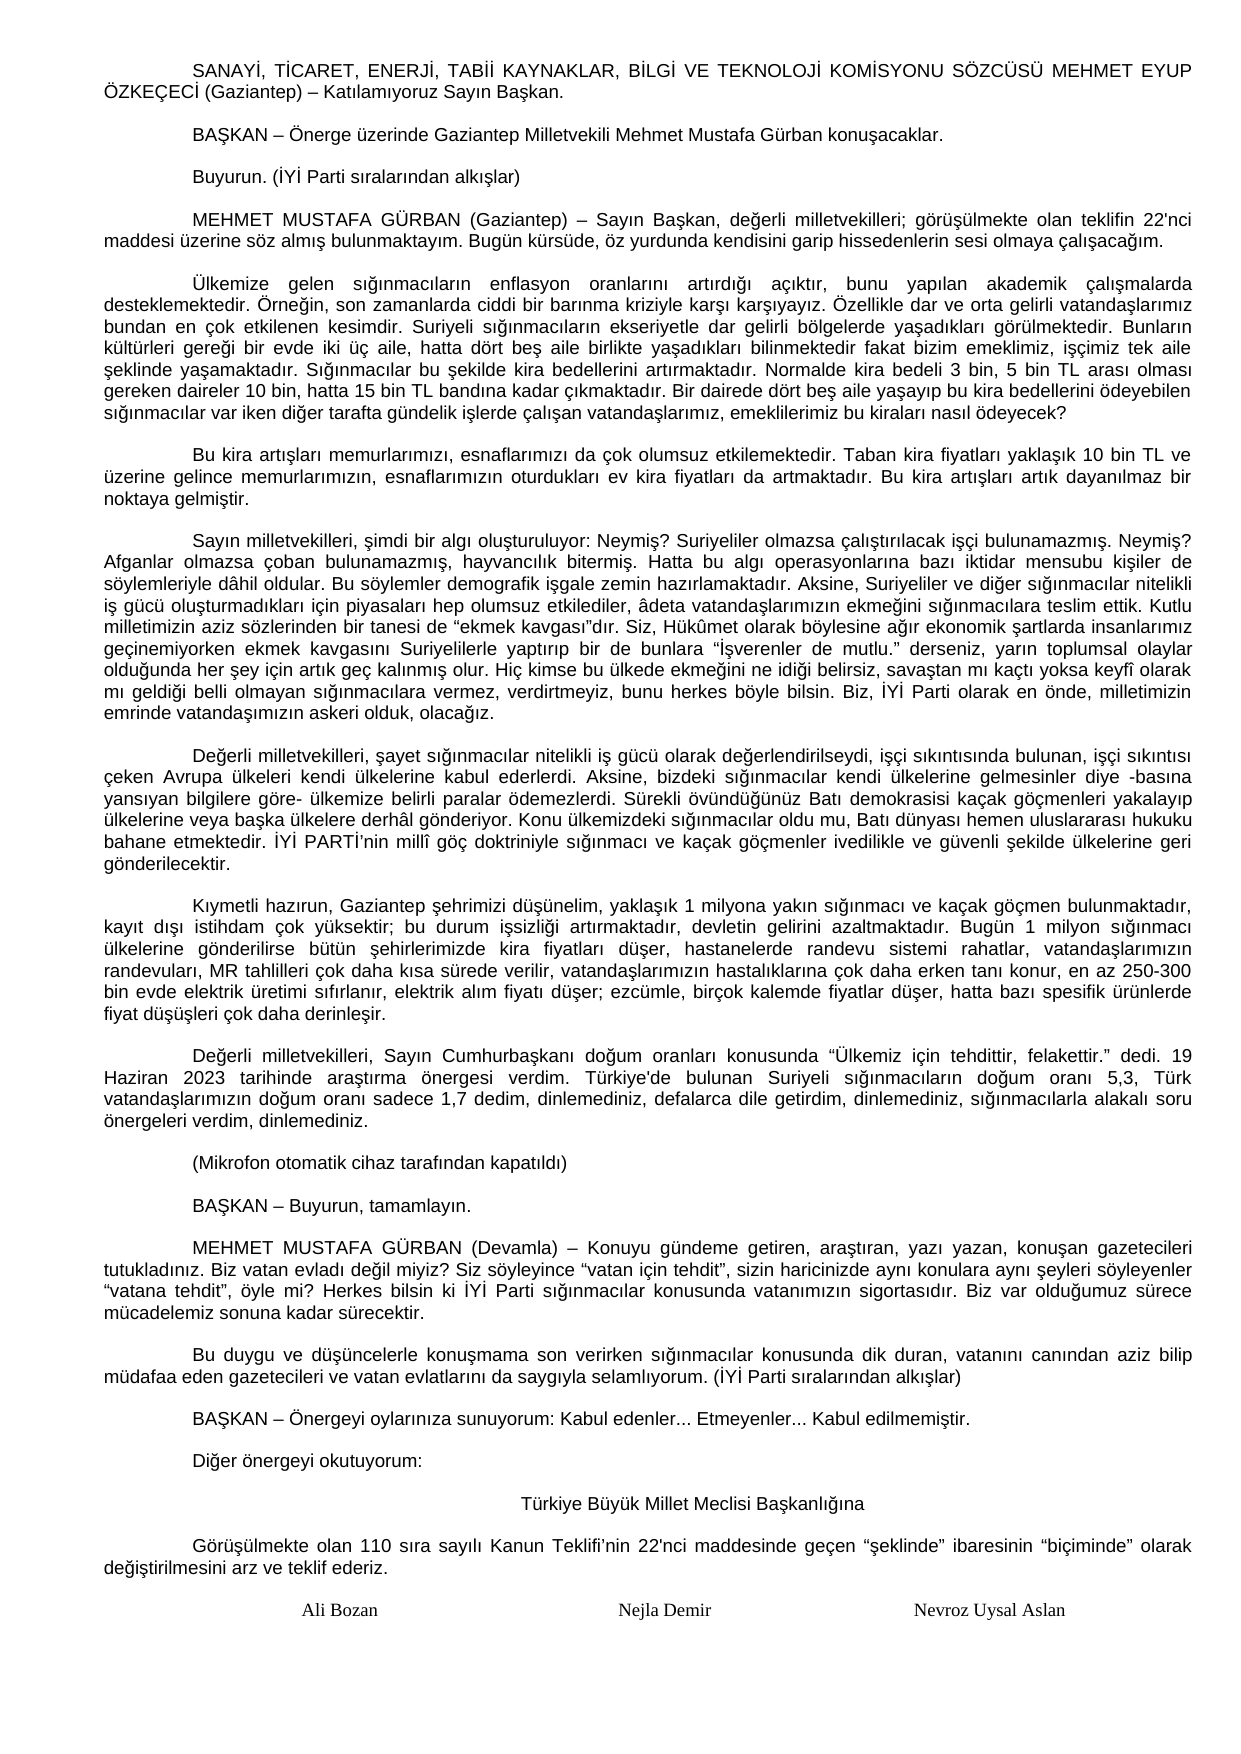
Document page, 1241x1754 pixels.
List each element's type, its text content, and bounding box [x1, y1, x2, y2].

text MEHMET MUSTAFA GÜRBAN (Gaziantep) – Sayın Başkan, değerli milletvekilleri; görüşülmekte olan teklifin 22'nci maddesi üzerine söz almış bulunmaktayım. Bugün kürsüde, öz yurdunda kendisini garip hissedenlerin sesi olmaya çalışacağım. [103, 208, 1193, 252]
text Sayın milletvekilleri, şimdi bir algı oluşturuluyor: Neymiş? Suriyeliler olmazsa çalıştırılacak işçi bulunamazmış. Neymiş? Afganlar olmazsa çoban bulunamazmış, hayvancılık bitermiş. Hatta bu algı operasyonlarına bazı iktidar mensubu kişiler de söylemleriyle dâhil oldular. Bu söylemler demografik işgale zemin hazırlamaktadır. Aksine, Suriyeliler ve diğer sığınmacılar nitelikli iş gücü oluşturmadıkları için piyasaları hep olumsuz etkilediler, âdeta vatandaşlarımızın ekmeğini sığınmacılara teslim ettik. Kutlu milletimizin aziz sözlerinden bir tanesi de “ekmek kavgası”dır. Siz, Hükûmet olarak böylesine ağır ekonomik şartlarda insanlarımız geçinemiyorken ekmek kavgasını Suriyelilerle yaptırıp bir de bunlara “İşverenler de mutlu.” derseniz, yarın toplumsal olaylar olduğunda her şey için artık geç kalınmış olur. Hiç kimse bu ülkede ekmeğini ne idiği belirsiz, savaştan mı kaçtı yoksa keyfî olarak mı geldiği belli olmayan sığınmacılara vermez, verdirtmeyiz, bunu herkes böyle bilsin. Biz, İYİ Parti olarak en önde, milletimizin emrinde vatandaşımızın askeri olduk, olacağız. [103, 530, 1193, 724]
text Ülkemize gelen sığınmacıların enflasyon oranlarını artırdığı açıktır, bunu yapılan akademik çalışmalarda desteklemektedir. Örneğin, son zamanlarda ciddi bir barınma kriziyle karşı karşıyayız. Özellikle dar ve orta gelirli vatandaşlarımız bundan en çok etkilenen kesimdir. Suriyeli sığınmacıların ekseriyetle dar gelirli bölgelerde yaşadıkları görülmektedir. Bunların kültürleri gereği bir evde iki üç aile, hatta dört beş aile birlikte yaşadıkları bilinmektedir fakat bizim emeklimiz, işçimiz tek aile şeklinde yaşamaktadır. Sığınmacılar bu şekilde kira bedellerini artırmaktadır. Normalde kira bedeli 3 bin, 5 bin TL arası olması gereken daireler 10 bin, hatta 15 bin TL bandına kadar çıkmaktadır. Bir dairede dört beş aile yaşayıp bu kira bedellerini ödeyebilen sığınmacılar var iken diğer tarafta gündelik işlerde çalışan vatandaşlarımız, emeklilerimiz bu kiraları nasıl ödeyecek? [103, 272, 1193, 423]
text Bu kira artışları memurlarımızı, esnaflarımızı da çok olumsuz etkilemektedir. Taban kira fiyatları yaklaşık 10 bin TL ve üzerine gelince memurlarımızın, esnaflarımızın oturdukları ev kira fiyatları da artmaktadır. Bu kira artışları artık dayanılmaz bir noktaya gelmiştir. [103, 444, 1193, 509]
text Bu duygu ve düşüncelerle konuşmama son verirken sığınmacılar konusunda dik duran, vatanını canından aziz bilip müdafaa eden gazetecileri ve vatan evlatlarını da saygıyla selamlıyorum. (İYİ Parti sıralarından alkışlar) [103, 1344, 1193, 1387]
text Değerli milletvekilleri, Sayın Cumhurbaşkanı doğum oranları konusunda “Ülkemiz için tehdittir, felakettir.” dedi. 19 Haziran 2023 tarihinde araştırma önergesi verdim. Türkiye'de bulunan Suriyeli sığınmacıların doğum oranı 5,3, Türk vatandaşlarımızın doğum oranı sadece 1,7 dedim, dinlemediniz, defalarca dile getirdim, dinlemediniz, sığınmacılarla alakalı soru önergeleri verdim, dinlemediniz. [103, 1045, 1193, 1131]
text MEHMET MUSTAFA GÜRBAN (Devamla) – Konuyu gündeme getiren, araştıran, yazı yazan, konuşan gazetecileri tutukladınız. Biz vatan evladı değil miyiz? Siz söyleyince “vatan için tehdit”, sizin haricinizde aynı konulara aynı şeyleri söyleyenler “vatana tehdit”, öyle mi? Herkes bilsin ki İYİ Parti sığınmacılar konusunda vatanımızın sigortasıdır. Biz var olduğumuz sürece mücadelemiz sonuna kadar sürecektir. [103, 1237, 1193, 1323]
text Ali Bozan Nejla Demir Nevroz Uysal Aslan [103, 1599, 1193, 1621]
text Diğer önergeyi okutuyorum: [103, 1450, 1193, 1472]
text Değerli milletvekilleri, şayet sığınmacılar nitelikli iş gücü olarak değerlendirilseydi, işçi sıkıntısında bulunan, işçi sıkıntısı çeken Avrupa ülkeleri kendi ülkelerine kabul ederlerdi. Aksine, bizdeki sığınmacılar kendi ülkelerine gelmesinler diye -basına yansıyan bilgilere göre- ülkemize belirli paralar ödemezlerdi. Sürekli övündüğünüz Batı demokrasisi kaçak göçmenleri yakalayıp ülkelerine veya başka ülkelere derhâl gönderiyor. Konu ülkemizdeki sığınmacılar oldu mu, Batı dünyası hemen uluslararası hukuku bahane etmektedir. İYİ PARTİ’nin millî göç doktriniyle sığınmacı ve kaçak göçmenler ivedilikle ve güvenli şekilde ülkelerine geri gönderilecektir. [103, 744, 1193, 874]
text BAŞKAN – Önerge üzerinde Gaziantep Milletvekili Mehmet Mustafa Gürban konuşacaklar. [103, 124, 1193, 145]
text (Mikrofon otomatik cihaz tarafından kapatıldı) [103, 1152, 1193, 1174]
text Türkiye Büyük Millet Meclisi Başkanlığına [103, 1493, 1193, 1514]
text Görüşülmekte olan 110 sıra sayılı Kanun Teklifi’nin 22'nci maddesinde geçen “şeklinde” ibaresinin “biçiminde” olarak değiştirilmesini arz ve teklif ederiz. [103, 1535, 1193, 1578]
text SANAYİ, TİCARET, ENERJİ, TABİİ KAYNAKLAR, BİLGİ VE TEKNOLOJİ KOMİSYONU SÖZCÜSÜ MEHMET EYUP ÖZKEÇECİ (Gaziantep) – Katılamıyoruz Sayın Başkan. [103, 60, 1193, 103]
text Kıymetli hazırun, Gaziantep şehrimizi düşünelim, yaklaşık 1 milyona yakın sığınmacı ve kaçak göçmen bulunmaktadır, kayıt dışı istihdam çok yüksektir; bu durum işsizliği artırmaktadır, devletin gelirini azaltmaktadır. Bugün 1 milyon sığınmacı ülkelerine gönderilirse bütün şehirlerimizde kira fiyatları düşer, hastanelerde randevu sistemi rahatlar, vatandaşlarımızın randevuları, MR tahlilleri çok daha kısa sürede verilir, vatandaşlarımızın hastalıklarına çok daha erken tanı konur, en az 250-300 bin evde elektrik üretimi sıfırlanır, elektrik alım fiyatı düşer; ezcümle, birçok kalemde fiyatlar düşer, hatta bazı spesifik ürünlerde fiyat düşüşleri çok daha derinleşir. [103, 895, 1193, 1024]
text Buyurun. (İYİ Parti sıralarından alkışlar) [103, 166, 1193, 188]
text BAŞKAN – Buyurun, tamamlayın. [103, 1194, 1193, 1216]
text BAŞKAN – Önergeyi oylarınıza sunuyorum: Kabul edenler... Etmeyenler... Kabul edilmemiştir. [103, 1408, 1193, 1429]
